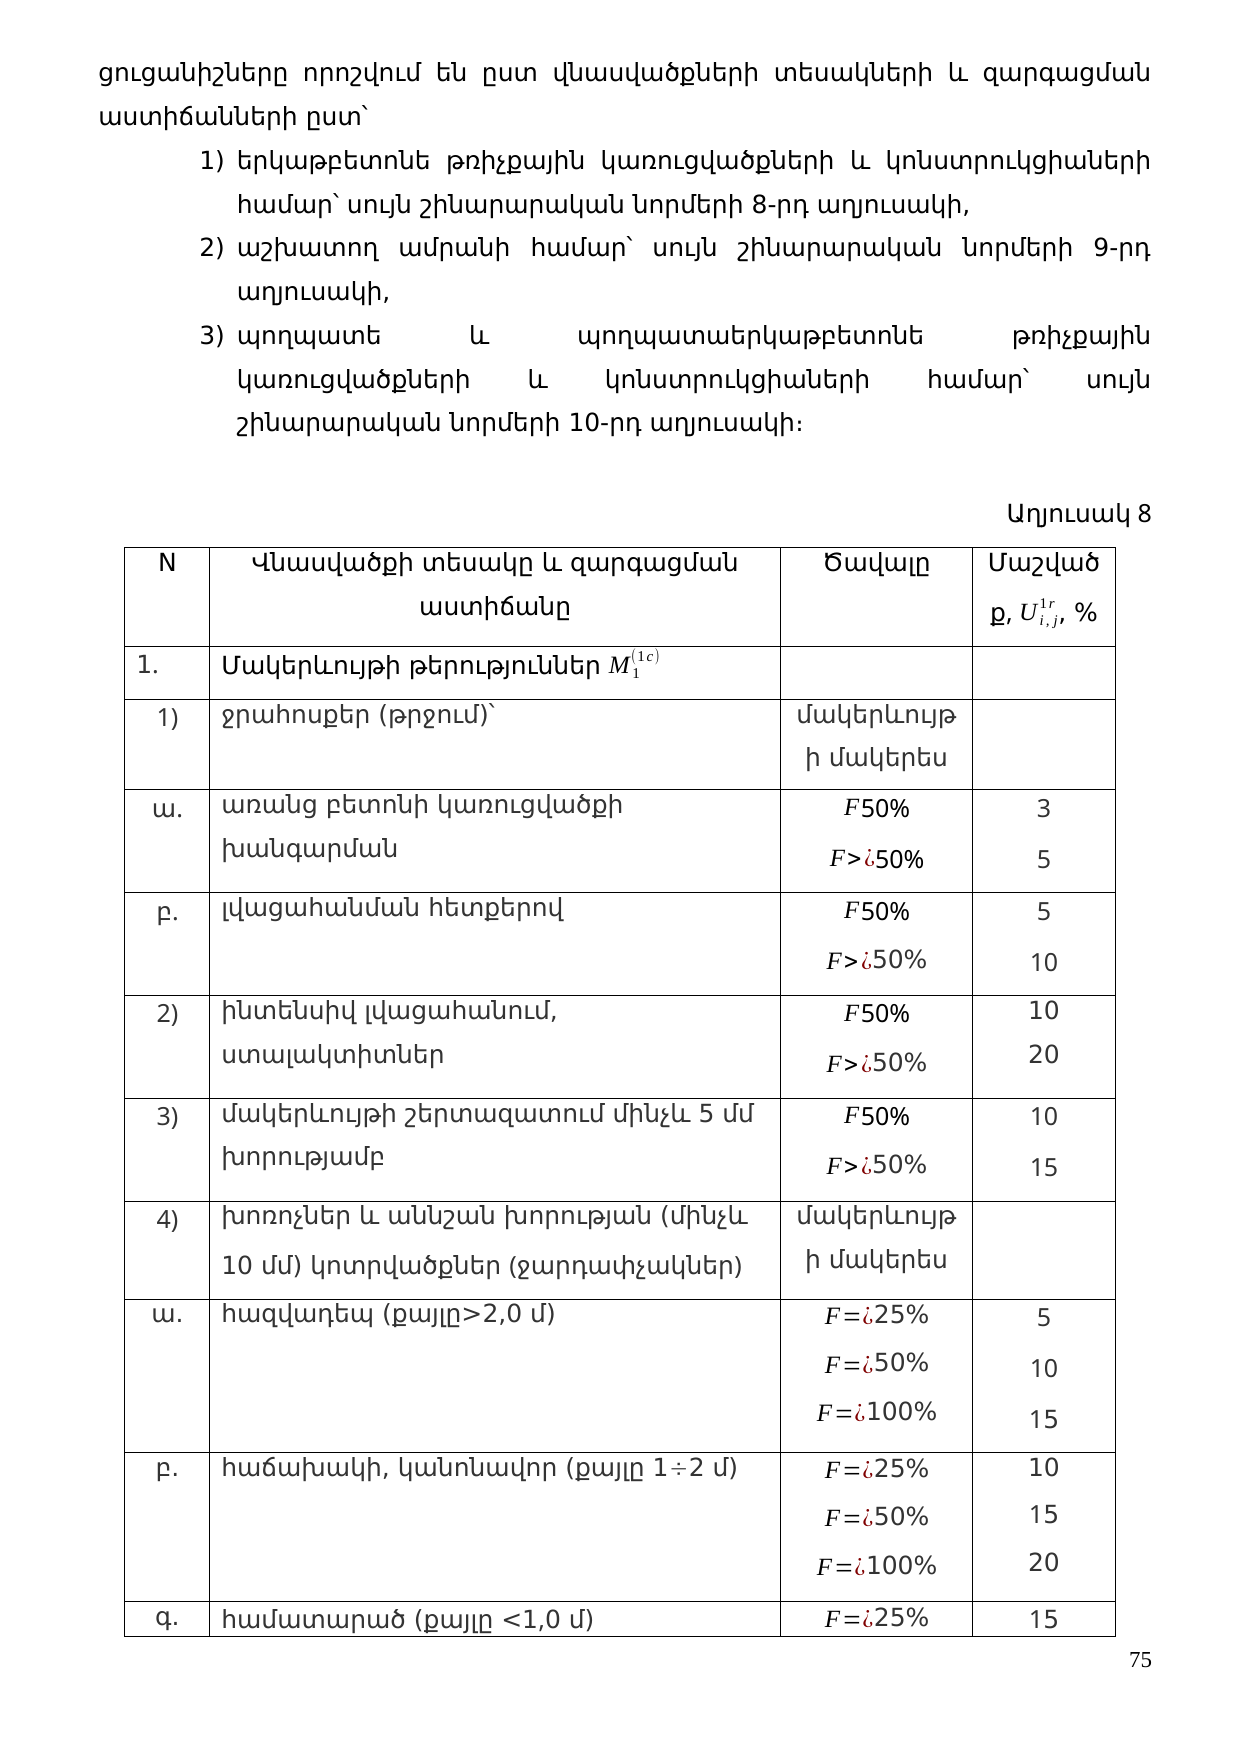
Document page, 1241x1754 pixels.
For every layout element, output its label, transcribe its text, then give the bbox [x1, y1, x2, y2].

table_cell 50% 50% [781, 996, 972, 1098]
table_cell 50% 50% [781, 790, 972, 892]
table_cell բ. [125, 1453, 209, 1601]
table_cell ինտենսիվ լվացահանում, ստալակտիտներ [210, 996, 780, 1098]
table_cell 10 15 [973, 1099, 1115, 1201]
table_cell հաճախակի, կանոնավոր (քայլը 12 մ) [210, 1453, 780, 1601]
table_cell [210, 1602, 780, 1636]
table_header Մաշվածք, , % [973, 548, 1115, 646]
table_cell 25% 50% 100% [781, 1602, 972, 1636]
table_cell [973, 647, 1115, 699]
table_cell [973, 700, 1115, 789]
list պողպատե և պողպատաերկաթբետոնե թռիչքային կառուցվածքների և կոնստրուկցիաների համար՝ սույն շինարարական նորմերի 10-րդ աղյուսակի։ [199, 321, 1152, 438]
table_cell 10 15 20 [973, 1453, 1115, 1601]
table_cell գ. [125, 1602, 209, 1636]
table_cell խոռոչներ և աննշան խորության (մինչև 10 մմ) կոտրվածքներ (ջարդափչակներ) [210, 1202, 780, 1298]
table_cell 2) [125, 996, 209, 1098]
table_cell 15 20 25 [973, 1602, 1115, 1636]
table_cell 1) [125, 700, 209, 789]
table_cell 5 10 [973, 893, 1115, 995]
text Աղյուսակ 8 [154, 496, 1152, 530]
table_cell 10 20 [973, 996, 1115, 1098]
table_cell ա. [125, 790, 209, 892]
table_cell [973, 1202, 1115, 1298]
table_cell 50% 50% [781, 893, 972, 995]
table_cell առանց բետոնի կառուցվածքի խանգարման [210, 790, 780, 892]
table_cell Մակերևույթի թերություններ [210, 647, 780, 699]
table_cell ա. [125, 1300, 209, 1452]
table_cell բ. [125, 893, 209, 995]
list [98, 58, 1152, 131]
list աշխատող ամրանի համար՝ սույն շինարարական նորմերի 9-րդ աղյուսակի, [199, 233, 1152, 306]
table_header Վնասվածքի տեսակը և զարգացման աստիճանը [210, 548, 780, 646]
table_cell 25% 50% 100% [781, 1453, 972, 1601]
table_cell մակերևույթի շերտազատում մինչև 5 մմ խորությամբ [210, 1099, 780, 1201]
table_cell 1. [125, 647, 209, 699]
table_cell մակերևույթի մակերես [781, 700, 972, 789]
table_cell 5 10 15 [973, 1300, 1115, 1452]
table_cell լվացահանման հետքերով [210, 893, 780, 995]
table_header Ծավալը [781, 548, 972, 646]
table_cell մակերևույթի մակերես [781, 1202, 972, 1298]
table_cell 25% 50% 100% [781, 1300, 972, 1452]
table_cell 3) [125, 1099, 209, 1201]
table_cell 4) [125, 1202, 209, 1298]
table_cell 50% 50% [781, 1099, 972, 1201]
table_cell 3 5 [973, 790, 1115, 892]
table_cell [781, 647, 972, 699]
table_cell ջրահոսքեր (թրջում)՝ [210, 700, 780, 789]
list երկաթբետոնե թռիչքային կառուցվածքների և կոնստրուկցիաների համար՝ սույն շինարարական նորմերի 8-րդ աղյուսակի, [199, 146, 1152, 219]
table_cell հազվադեպ (քայլը>2,0 մ) [210, 1300, 780, 1452]
table_header N [125, 548, 209, 646]
